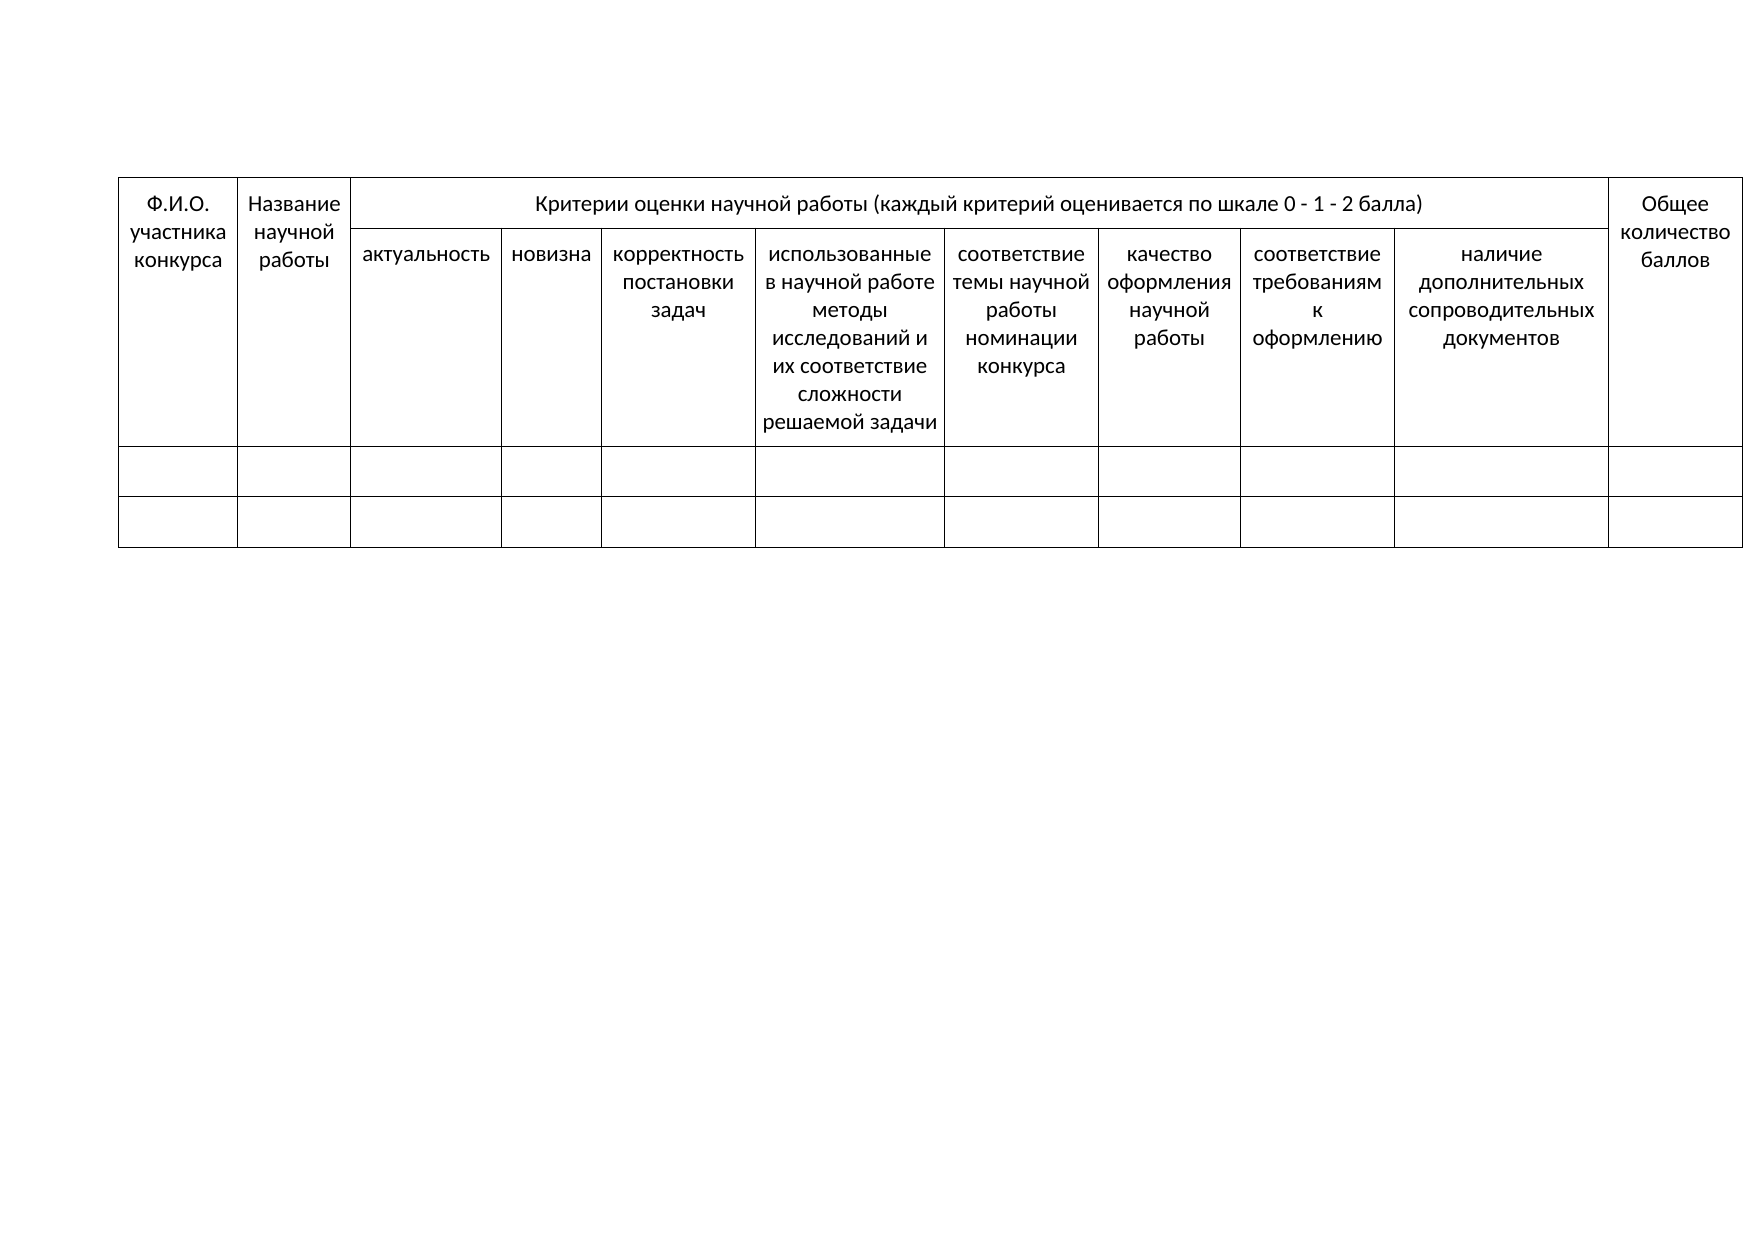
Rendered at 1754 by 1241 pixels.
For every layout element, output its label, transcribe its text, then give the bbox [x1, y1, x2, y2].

table_cell [351, 497, 501, 547]
table_cell [1395, 497, 1608, 547]
table_cell [1241, 447, 1394, 496]
table_header Название научной работы [238, 178, 350, 446]
table_cell [1609, 447, 1742, 496]
table_cell [238, 497, 350, 547]
table_cell [351, 447, 501, 496]
table_cell корректность постановки задач [602, 229, 755, 446]
table_cell [1099, 497, 1240, 547]
table_cell соответствие темы научной работы номинации конкурса [945, 229, 1098, 446]
table_cell [1395, 447, 1608, 496]
table_header Общее количество баллов [1609, 178, 1742, 446]
table_cell качество оформления научной работы [1099, 229, 1240, 446]
table_cell [1241, 497, 1394, 547]
table_cell наличие дополнительных сопроводительных документов [1395, 229, 1608, 446]
table_cell [119, 447, 237, 496]
table_cell [238, 447, 350, 496]
table_header Критерии оценки научной работы (каждый критерий оценивается по шкале 0 - 1 - 2 балла) [351, 178, 1608, 227]
table_cell соответствие требованиям к оформлению [1241, 229, 1394, 446]
table_cell [502, 447, 601, 496]
table_cell [756, 447, 944, 496]
table_cell [945, 447, 1098, 496]
table_cell [1609, 497, 1742, 547]
table_cell новизна [502, 229, 601, 446]
table_cell [1099, 447, 1240, 496]
table_cell [945, 497, 1098, 547]
table_cell [602, 497, 755, 547]
table_cell использованные в научной работе методы исследований и их соответствие сложности решаемой задачи [756, 229, 944, 446]
table_cell [502, 497, 601, 547]
table_cell [602, 447, 755, 496]
table_header Ф.И.О. участника конкурса [119, 178, 237, 446]
table_cell [119, 497, 237, 547]
table_cell [756, 497, 944, 547]
table_cell актуальность [351, 229, 501, 446]
